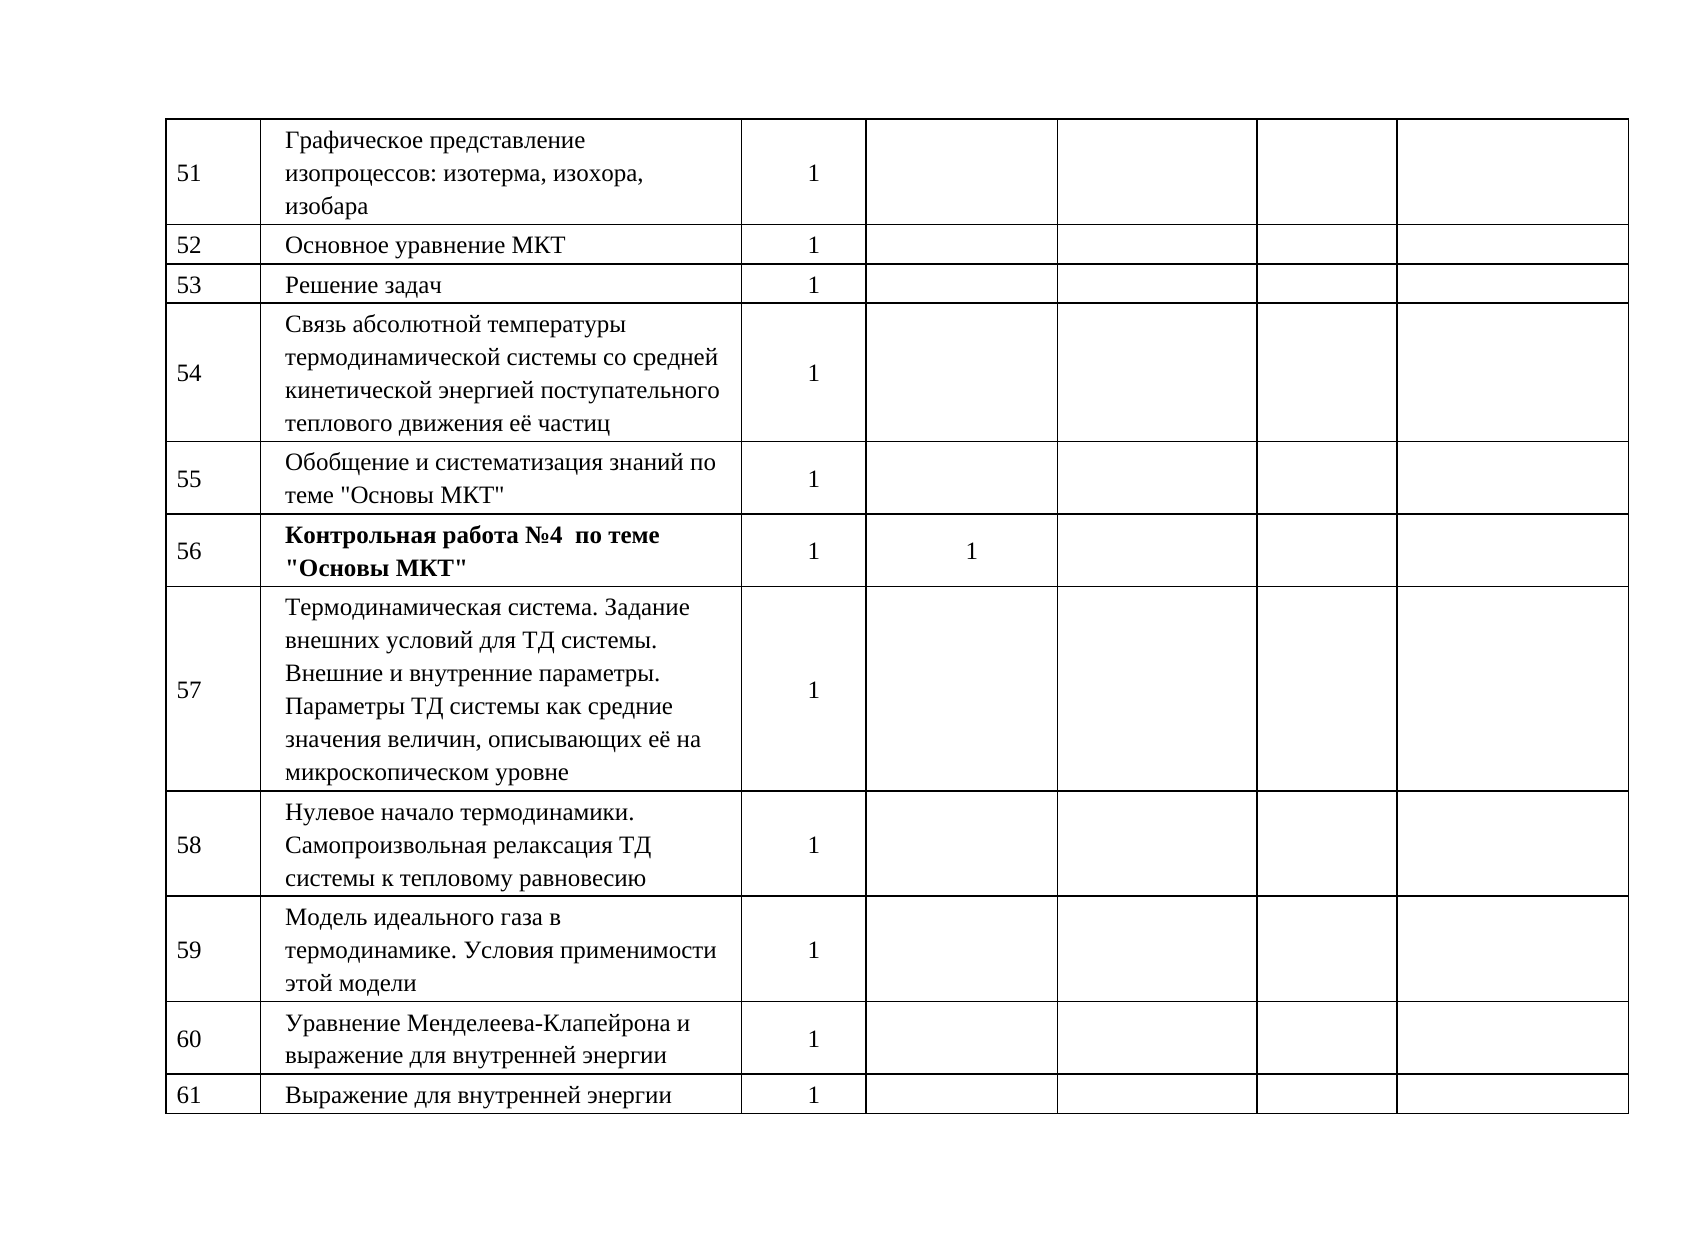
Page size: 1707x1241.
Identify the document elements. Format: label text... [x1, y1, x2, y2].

table_cell [867, 1075, 1057, 1113]
table_cell Нулевое начало термодинамики. Самопроизвольная релаксация ТД системы к тепловому равновесию [261, 792, 741, 895]
table_cell [1258, 1002, 1396, 1073]
table_cell [1398, 265, 1628, 302]
table_cell 1 [742, 225, 865, 263]
table_cell Модель идеального газа в термодинамике. Условия применимости этой модели [261, 897, 741, 1001]
table_cell [1058, 1002, 1256, 1073]
table_cell 55 [167, 442, 260, 513]
table_cell [867, 1002, 1057, 1073]
table_cell 59 [167, 897, 260, 1001]
table_cell [1058, 897, 1256, 1001]
table_cell 1 [742, 304, 865, 441]
table_cell Графическое представление изопроцессов: изотерма, изохора, изобара [261, 120, 741, 223]
table_cell [1398, 587, 1628, 790]
table_cell 58 [167, 792, 260, 895]
table_cell 1 [742, 587, 865, 790]
table_cell [1398, 515, 1628, 586]
table_cell [867, 225, 1057, 263]
table_cell 54 [167, 304, 260, 441]
table_cell 1 [742, 792, 865, 895]
table_cell Связь абсолютной температуры термодинамической системы со средней кинетической энергией поступательного теплового движения её частиц [261, 304, 741, 441]
table_cell 1 [867, 515, 1057, 586]
table_cell [867, 265, 1057, 302]
table_cell [1258, 225, 1396, 263]
table_cell [1398, 120, 1628, 223]
table_cell Основное уравнение МКТ [261, 225, 741, 263]
table_cell 1 [742, 515, 865, 586]
table_cell [1058, 304, 1256, 441]
table_cell [1058, 265, 1256, 302]
table_cell [1258, 304, 1396, 441]
table_cell 1 [742, 897, 865, 1001]
table_cell [1398, 304, 1628, 441]
table_cell 51 [167, 120, 260, 223]
table_cell [867, 442, 1057, 513]
table_cell [1058, 1075, 1256, 1113]
table_cell 1 [742, 1002, 865, 1073]
table_cell 60 [167, 1002, 260, 1073]
table_cell 1 [742, 442, 865, 513]
table_cell [1258, 265, 1396, 302]
table_cell [867, 120, 1057, 223]
table_cell [1398, 792, 1628, 895]
table_cell [1058, 587, 1256, 790]
table_cell [1398, 1075, 1628, 1113]
table_cell Контрольная работа №4 по теме "Основы МКТ" [261, 515, 741, 586]
table_cell 61 [167, 1075, 260, 1113]
table_cell [1058, 515, 1256, 586]
table_cell 56 [167, 515, 260, 586]
table_cell [1258, 1075, 1396, 1113]
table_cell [261, 1075, 741, 1113]
table_cell [867, 587, 1057, 790]
table_cell Термодинамическая система. Задание внешних условий для ТД системы. Внешние и внутренние параметры. Параметры ТД системы как средние значения величин, описывающих её на микроскопическом уровне [261, 587, 741, 790]
table_cell [1258, 120, 1396, 223]
table_cell [867, 304, 1057, 441]
table_cell [1398, 897, 1628, 1001]
table_cell [1398, 225, 1628, 263]
table_cell 53 [167, 265, 260, 302]
table_cell [1258, 792, 1396, 895]
table_cell Решение задач [261, 265, 741, 302]
table_cell [867, 792, 1057, 895]
table_cell 1 [742, 265, 865, 302]
table_cell 57 [167, 587, 260, 790]
table_cell Уравнение Менделеева-Клапейрона и выражение для внутренней энергии [261, 1002, 741, 1073]
table_cell [1398, 1002, 1628, 1073]
table_cell [1258, 442, 1396, 513]
table_cell [1258, 897, 1396, 1001]
table_cell Обобщение и систематизация знаний по теме "Основы МКТ" [261, 442, 741, 513]
table_cell [1058, 792, 1256, 895]
table_cell [1058, 225, 1256, 263]
table_cell [1258, 587, 1396, 790]
table_cell 1 [742, 120, 865, 223]
table_cell [1258, 515, 1396, 586]
table_cell 52 [167, 225, 260, 263]
table_cell 1 [742, 1075, 865, 1113]
table_cell [1398, 442, 1628, 513]
table_cell [1058, 442, 1256, 513]
table_cell [1058, 120, 1256, 223]
table_cell [867, 897, 1057, 1001]
